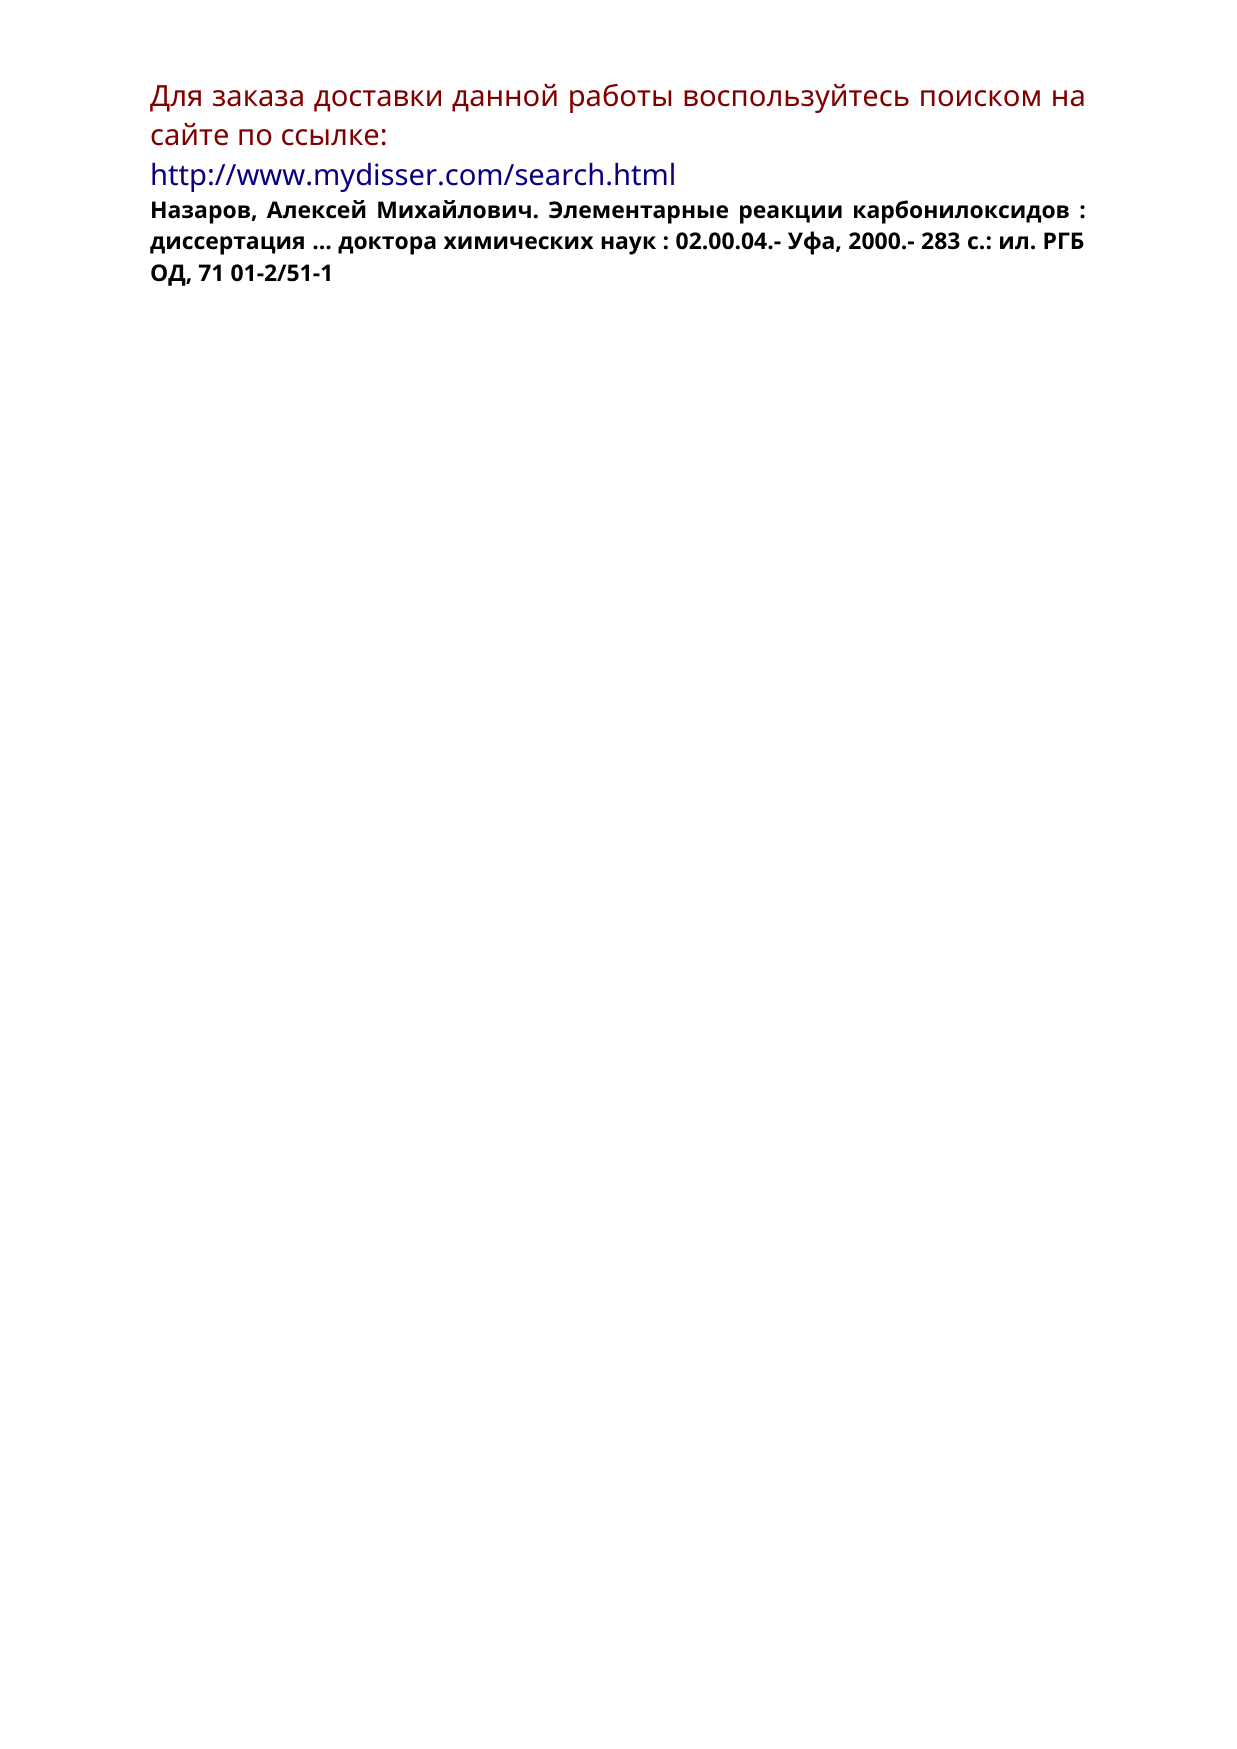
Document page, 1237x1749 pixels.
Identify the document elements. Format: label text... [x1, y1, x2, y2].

text Назаров, Алексей Михайлович. Элементарные реакции карбонилоксидов : диссертация ... доктора химических наук : 02.00.04.- Уфа, 2000.- 283 с.: ил. РГБ ОД, 71 01-2/51-1 [150, 194, 1086, 288]
